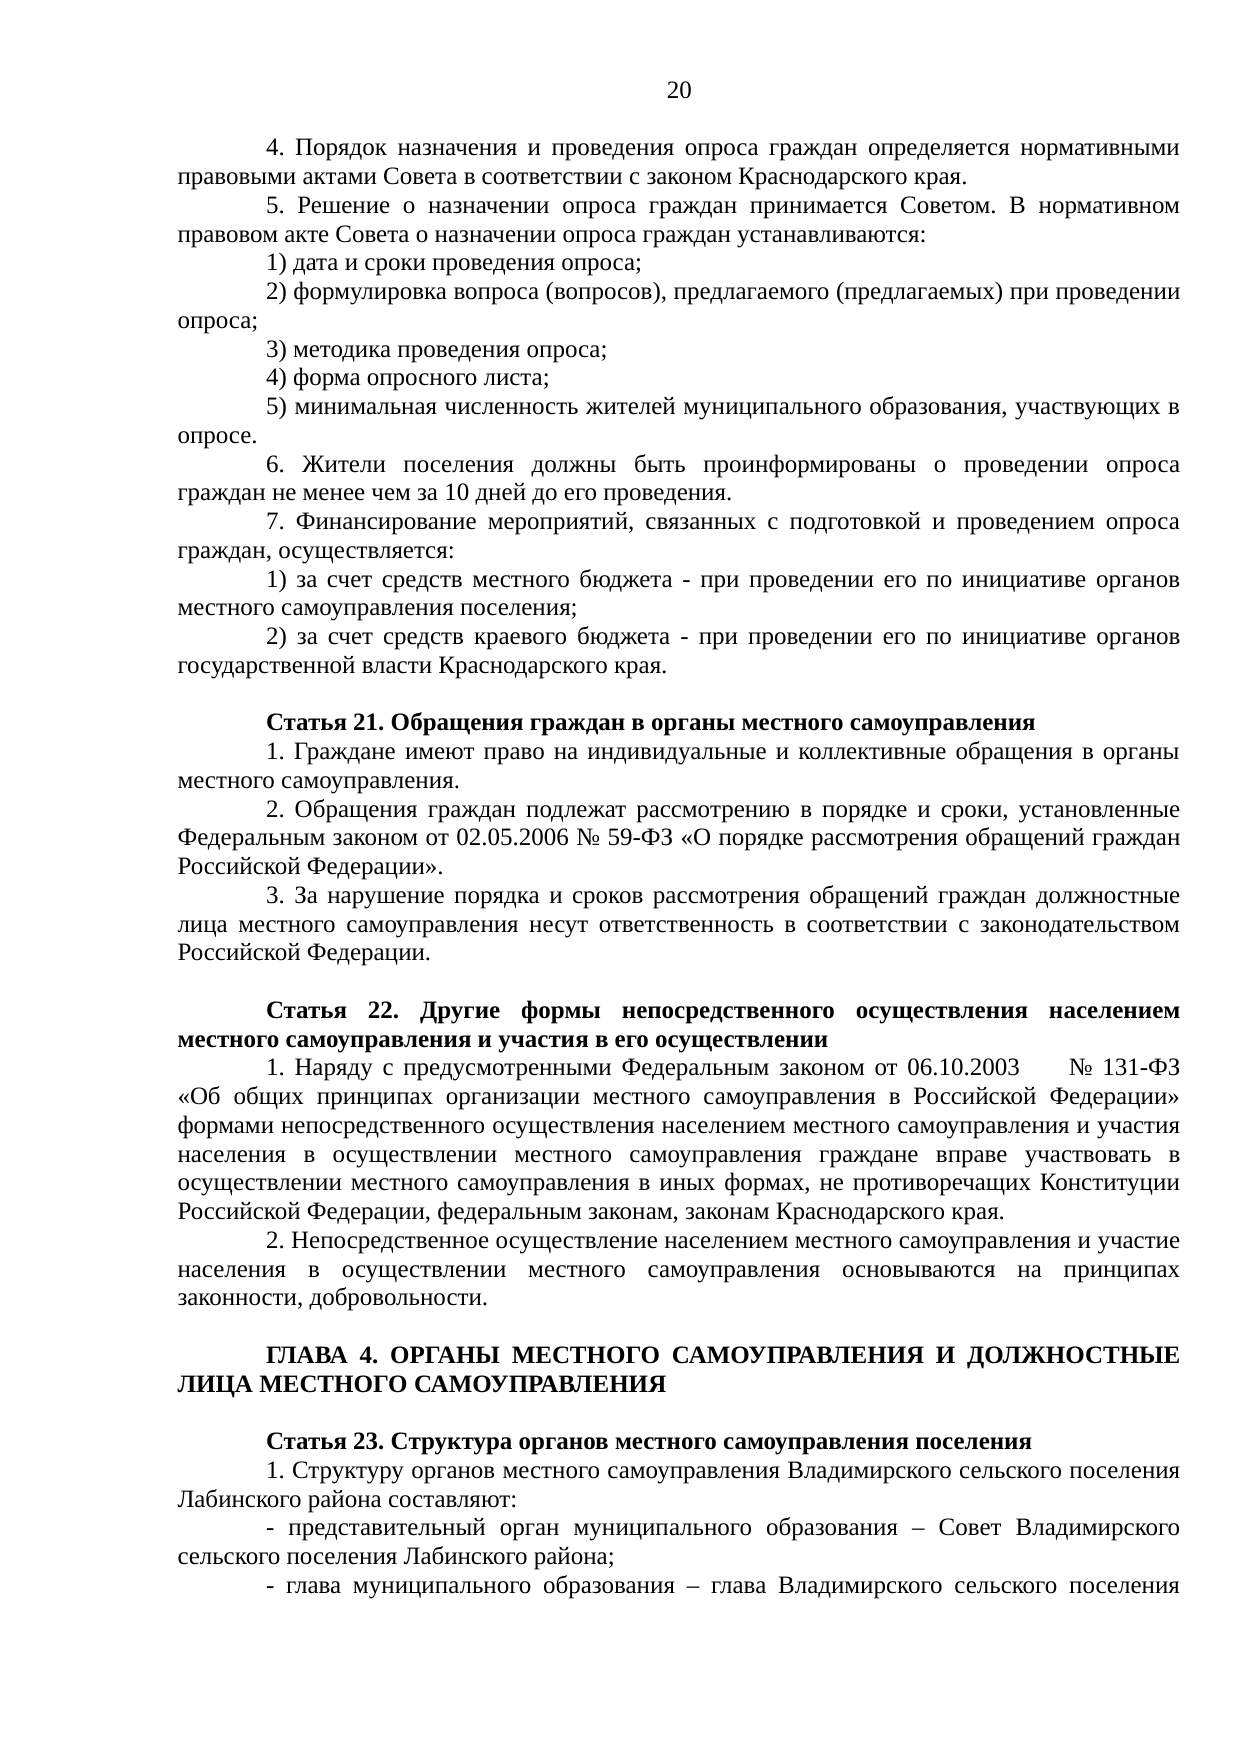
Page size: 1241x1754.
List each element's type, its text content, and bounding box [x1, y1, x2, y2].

text 2) за счет средств краевого бюджета - при проведении его по инициативе органов государственной власти Краснодарского края. [177, 621, 1181, 679]
text 2. Непосредственное осуществление населением местного самоуправления и участие населения в осуществлении местного самоуправления основываются на принципах законности, добровольности. [177, 1225, 1181, 1311]
text 3) методика проведения опроса; [177, 334, 1181, 362]
text 1. Наряду с предусмотренными Федеральным законом от 06.10.2003 № 131-ФЗ «Об общих принципах организации местного самоуправления в Российской Федерации» формами непосредственного осуществления населением местного самоуправления и участия населения в осуществлении местного самоуправления граждане вправе участвовать в осуществлении местного самоуправления в иных формах, не противоречащих Конституции Российской Федерации, федеральным законам, законам Краснодарского края. [177, 1052, 1181, 1225]
text 3. За нарушение порядка и сроков рассмотрения обращений граждан должностные лица местного самоуправления несут ответственность в соответствии с законодательством Российской Федерации. [177, 880, 1181, 966]
text 7. Финансирование мероприятий, связанных с подготовкой и проведением опроса граждан, осуществляется: [177, 506, 1181, 564]
text 5. Решение о назначении опроса граждан принимается Советом. В нормативном правовом акте Совета о назначении опроса граждан устанавливаются: [177, 190, 1181, 247]
text 1. Граждане имеют право на индивидуальные и коллективные обращения в органы местного самоуправления. [177, 736, 1181, 794]
text 6. Жители поселения должны быть проинформированы о проведении опроса граждан не менее чем за 10 дней до его проведения. [177, 449, 1181, 506]
text 1) за счет средств местного бюджета - при проведении его по инициативе органов местного самоуправления поселения; [177, 564, 1181, 621]
text - представительный орган муниципального образования – Совет Владимирского сельского поселения Лабинского района; [177, 1512, 1181, 1570]
text 1) дата и сроки проведения опроса; [177, 247, 1181, 276]
text Статья 21. Обращения граждан в органы местного самоуправления [177, 707, 1181, 736]
text Статья 23. Структура органов местного самоуправления поселения [177, 1426, 1181, 1455]
text ГЛАВА 4. Органы местного самоуправления и должностные лица местного самоуправления [177, 1340, 1181, 1397]
text Статья 22. Другие формы непосредственного осуществления населением местного самоуправления и участия в его осуществлении [177, 995, 1181, 1052]
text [177, 1570, 1181, 1599]
text 4. Порядок назначения и проведения опроса граждан определяется нормативными правовыми актами Совета в соответствии с законом Краснодарского края. [177, 132, 1181, 190]
text 1. Структуру органов местного самоуправления Владимирского сельского поселения Лабинского района составляют: [177, 1455, 1181, 1512]
text 2. Обращения граждан подлежат рассмотрению в порядке и сроки, установленные Федеральным законом от 02.05.2006 № 59-ФЗ «О порядке рассмотрения обращений граждан Российской Федерации». [177, 794, 1181, 880]
text 2) формулировка вопроса (вопросов), предлагаемого (предлагаемых) при проведении опроса; [177, 276, 1181, 334]
text 4) форма опросного листа; [177, 362, 1181, 391]
text 5) минимальная численность жителей муниципального образования, участвующих в опросе. [177, 391, 1181, 449]
